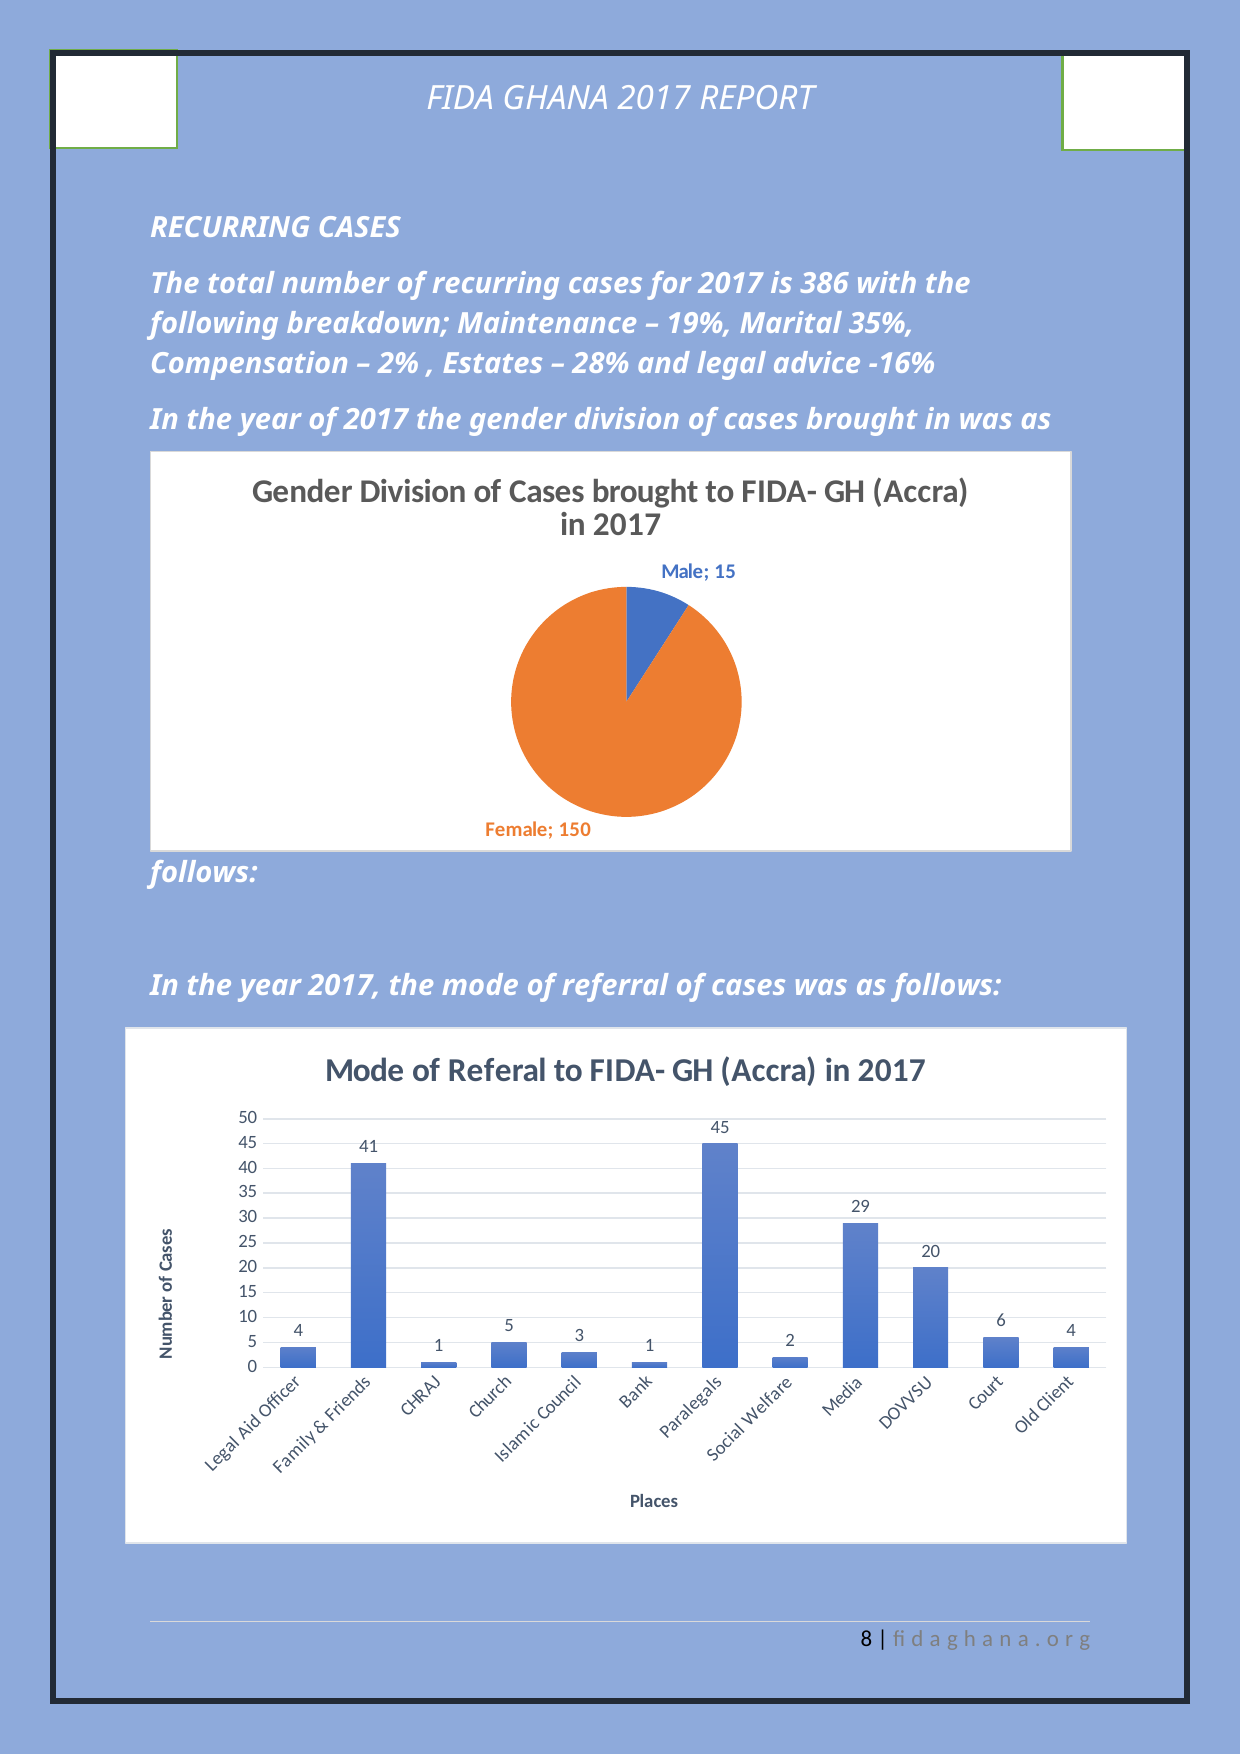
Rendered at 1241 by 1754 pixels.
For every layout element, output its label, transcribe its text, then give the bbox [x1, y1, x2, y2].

text The total number of recurring cases for 2017 is 386 with the following breakdown; Maintenance – 19%, Marital 35%, Compensation – 2% , Estates – 28% and legal advice -16% [150, 263, 1090, 382]
text RECURRING CASES [150, 206, 1090, 246]
text In the year 2017, the mode of referral of cases was as follows: [150, 964, 1090, 1004]
text In the year of 2017 the gender division of cases brought in was as follows: [150, 398, 1090, 891]
